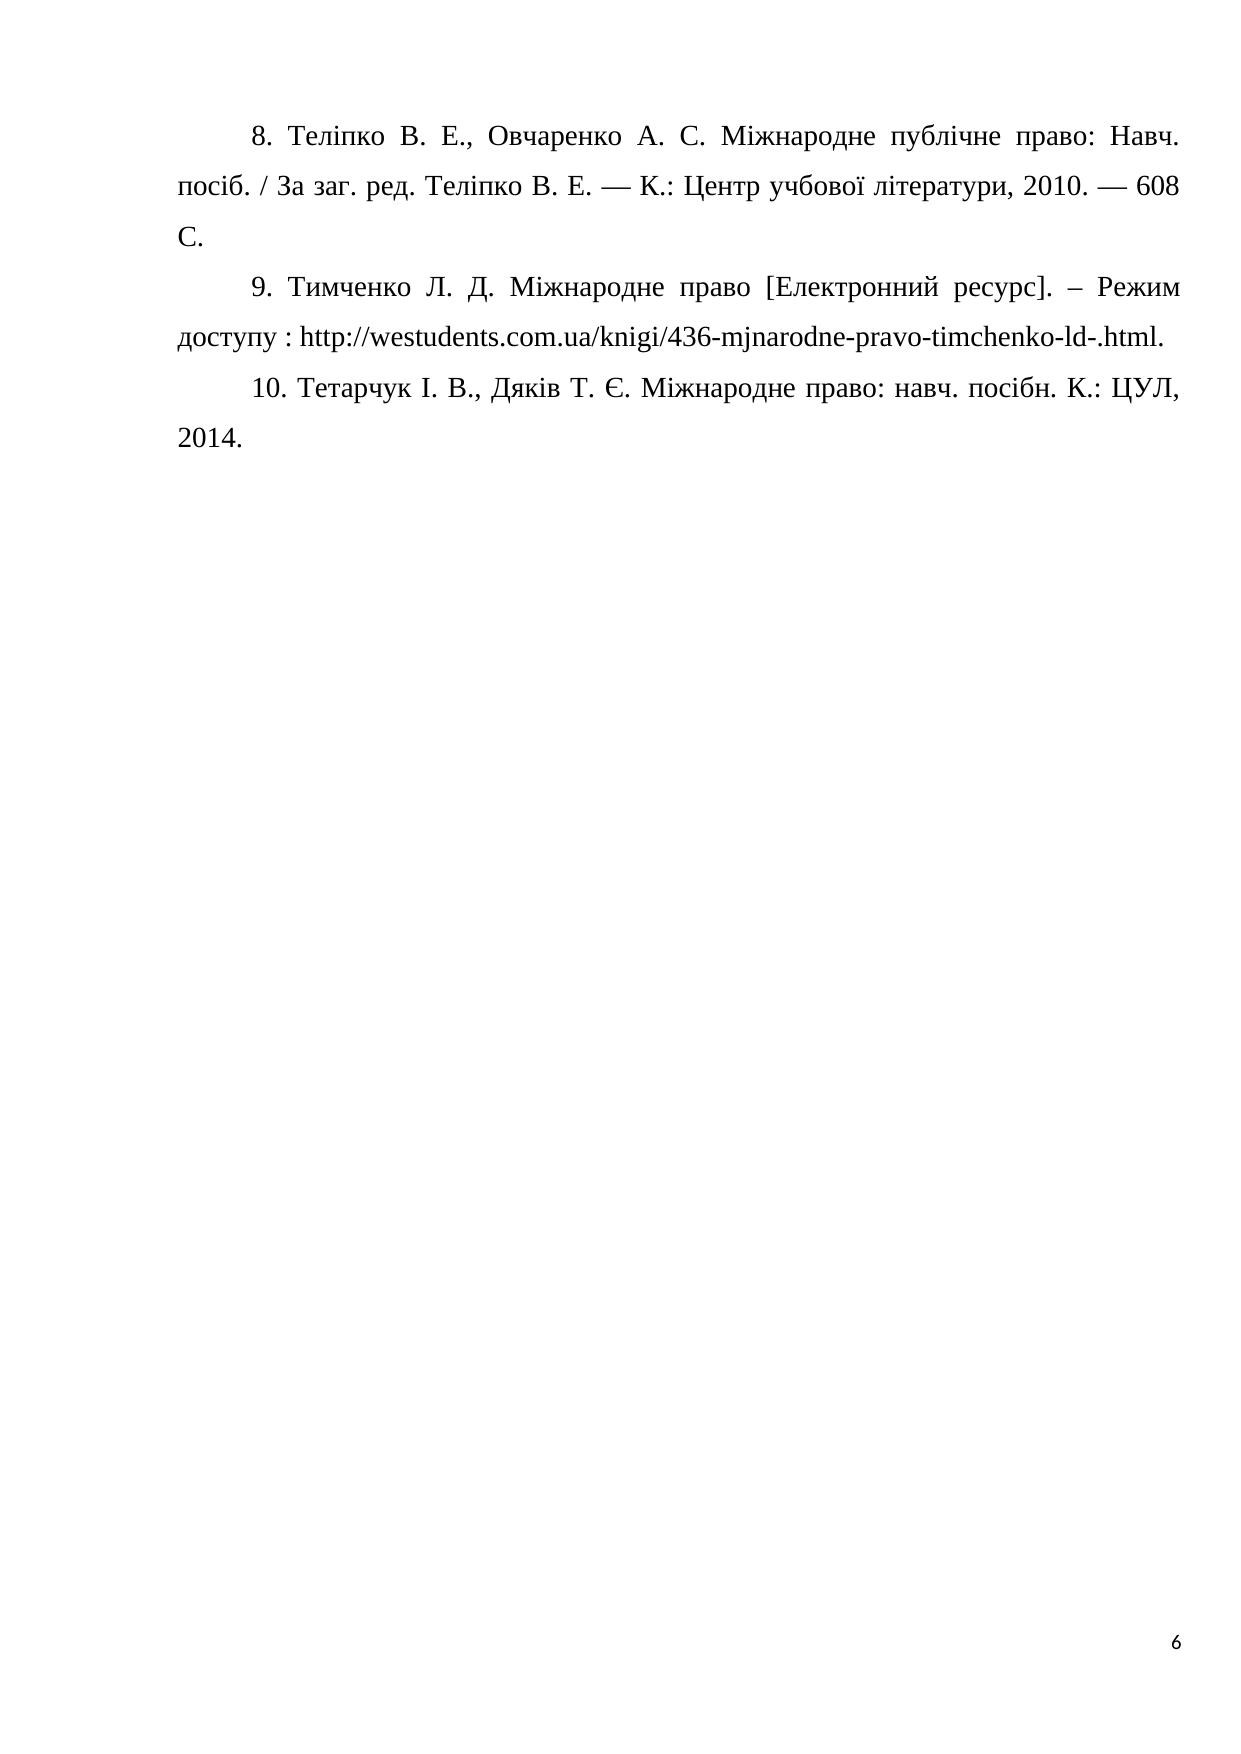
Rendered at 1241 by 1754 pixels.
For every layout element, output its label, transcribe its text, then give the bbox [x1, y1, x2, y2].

text 8. Теліпко В. Е., Овчаренко А. С. Міжнародне публічне право: Навч. посіб. / За заг. ред. Теліпко В. Е. — К.: Центр учбової літератури, 2010. — 608 С. [177, 118, 1181, 252]
text 9. Тимченко Л. Д. Міжнародне право [Електронний ресурс]. – Режим доступу : http://westudents.com.ua/knigi/436-mjnarodne-pravo-timchenko-ld-.html. [177, 269, 1181, 353]
text 10. Тетарчук І. В., Дяків Т. Є. Міжнародне право: навч. посібн. К.: ЦУЛ, 2014. [177, 370, 1181, 453]
